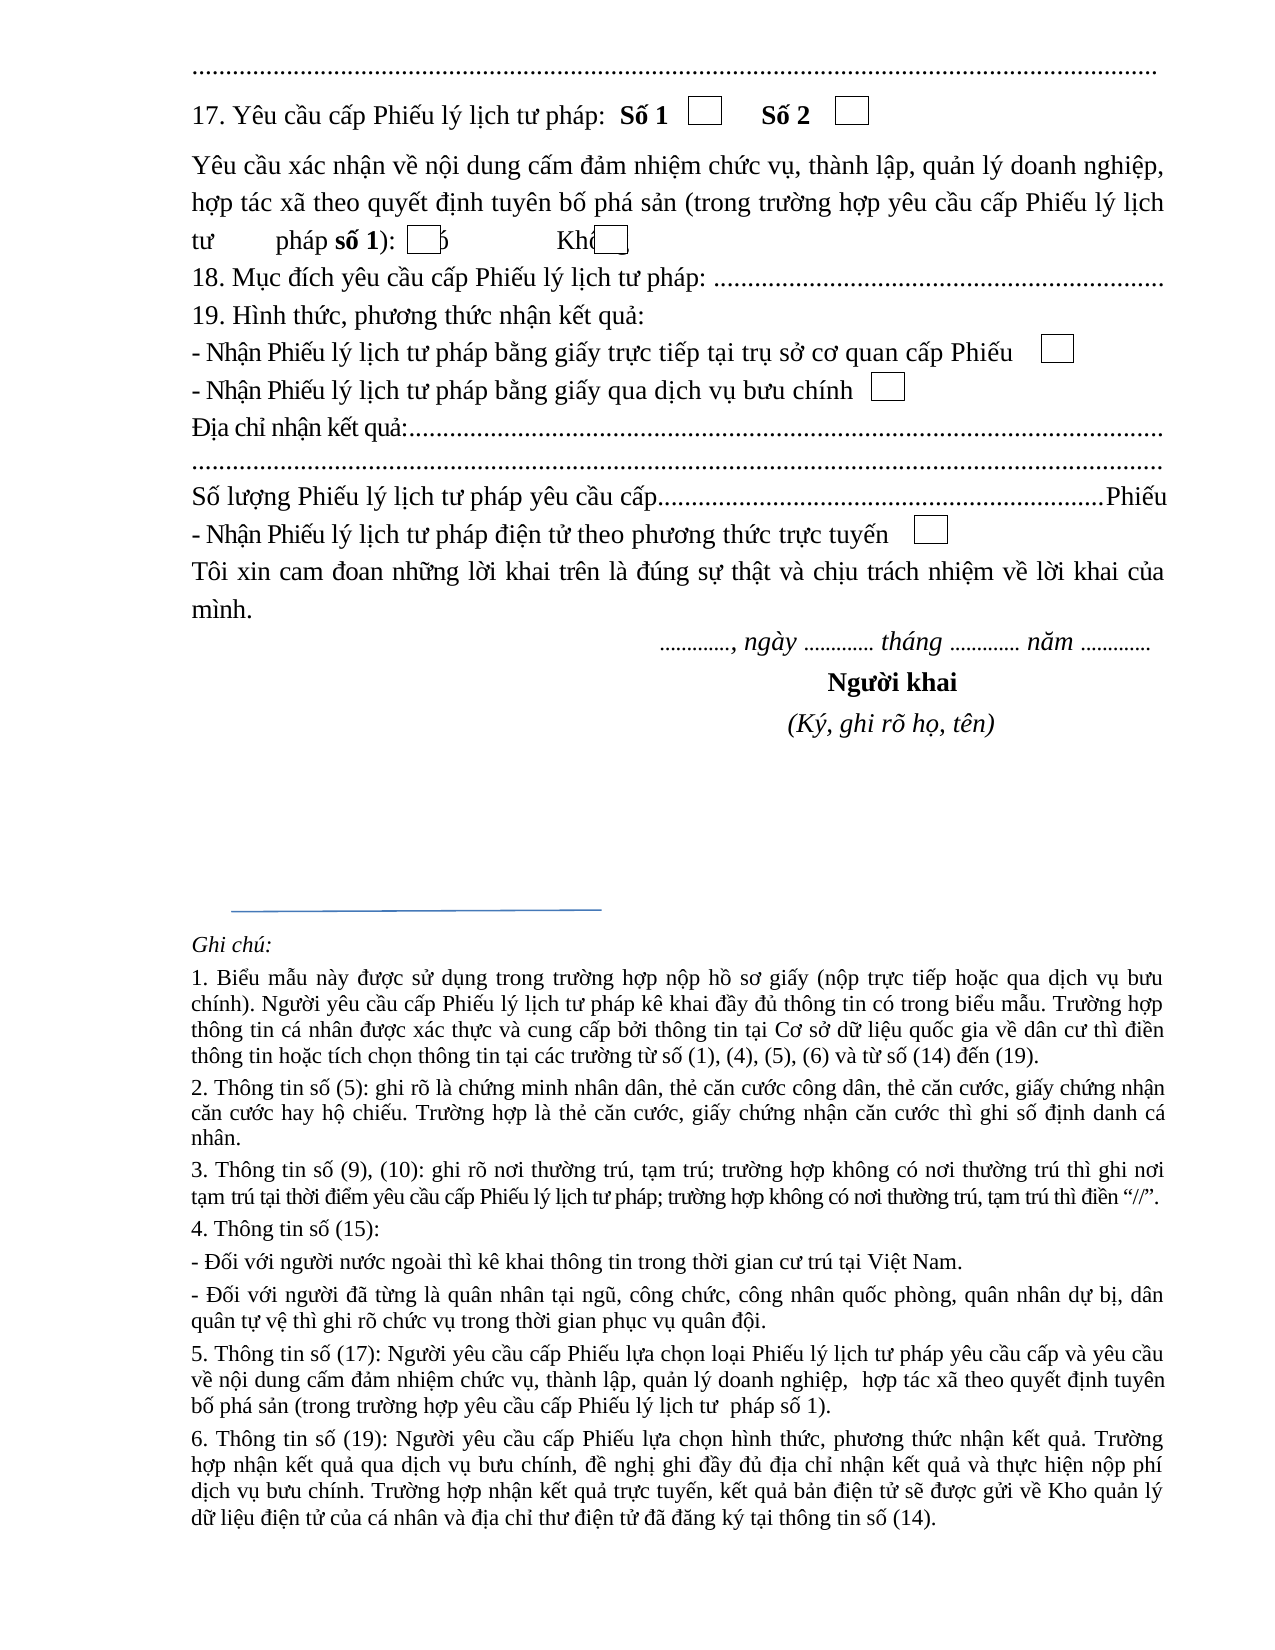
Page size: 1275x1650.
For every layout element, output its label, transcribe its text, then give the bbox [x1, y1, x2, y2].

text 3. Thông tin số (9), (10): ghi rõ nơi thường trú, tạm trú; trường hợp không có nơi thường trú thì ghi nơi tạm trú tại thời điểm yêu cầu cấp Phiếu lý lịch tư pháp; trường hợp không có nơi thường trú, tạm trú thì điền “//”. [191, 1156, 1166, 1209]
subtitle (Ký, ghi rõ họ, tên) [635, 708, 1149, 739]
subtitle Người khai [635, 667, 1149, 698]
text - Đối với người nước ngoài thì kê khai thông tin trong thời gian cư trú tại Việt Nam. [191, 1248, 1166, 1274]
text 18. Mục đích yêu cầu cấp Phiếu lý lịch tư pháp: [191, 257, 1166, 294]
text ‎- Nhận Phiếu lý lịch tư pháp điện tử theo phương thức trực tuyến [191, 513, 1166, 551]
text 1. Biểu mẫu này được sử dụng trong trường hợp nộp hồ sơ giấy (nộp trực tiếp hoặc qua dịch vụ bưu chính). Người yêu cầu cấp Phiếu lý lịch tư pháp kê khai đầy đủ thông tin có trong biểu mẫu. Trường hợp thông tin cá nhân được xác thực và cung cấp bởi thông tin tại Cơ sở dữ liệu quốc gia về dân cư thì điền thông tin hoặc tích chọn thông tin tại các trường từ số (1), (4), (5), (6) và từ số (14) đến (19). [191, 963, 1166, 1069]
text 2. Thông tin số (5): ghi rõ là chứng minh nhân dân, thẻ căn cước công dân, thẻ căn cước, giấy chứng nhận căn cước hay hộ chiếu. Trường hợp là thẻ căn cước, giấy chứng nhận căn cước thì ghi số định danh cá nhân. [191, 1075, 1166, 1150]
text Địa chỉ nhận kết quả: [191, 407, 1166, 444]
text 6. Thông tin số (19): Người yêu cầu cấp Phiếu lựa chọn hình thức, phương thức nhận kết quả. Trường hợp nhận kết quả qua dịch vụ bưu chính, đề nghị ghi đầy đủ địa chỉ nhận kết quả và thực hiện nộp phí dịch vụ bưu chính. Trường hợp nhận kết quả trực tuyến, kết quả bản điện tử sẽ được gửi về Kho quản lý dữ liệu điện tử của cá nhân và địa chỉ thư điện tử đã đăng ký tại thông tin số (14). [191, 1425, 1166, 1530]
text ............., ngày ............. tháng ............. năm ............. [221, 626, 1254, 657]
text 5. Thông tin số (17): Người yêu cầu cấp Phiếu lựa chọn loại Phiếu lý lịch tư pháp yêu cầu cấp và yêu cầu về nội dung cấm đảm nhiệm chức vụ, thành lập, quản lý doanh nghiệp, hợp tác xã theo quyết định tuyên bố phá sản (trong trường hợp yêu cầu cấp Phiếu lý lịch tư pháp số 1). [191, 1339, 1166, 1419]
text Ghi chú: [191, 931, 1166, 957]
text ............................................................................................................................................... [191, 44, 1166, 82]
text - Nhận Phiếu lý lịch tư pháp bằng giấy trực tiếp tại trụ sở cơ quan cấp Phiếu [191, 332, 1166, 369]
text 19. Hình thức, phương thức nhận kết quả: [44, 294, 1166, 332]
text Số lượng Phiếu lý lịch tư pháp yêu cầu cấp Phiếu [191, 476, 1166, 513]
text 17. Yêu cầu cấp Phiếu lý lịch tư pháp: Số 1 Số 2 [191, 94, 1166, 132]
text - Nhận Phiếu lý lịch tư pháp bằng giấy qua dịch vụ bưu chính [191, 369, 1166, 407]
text Yêu cầu xác nhận về nội dung cấm đảm nhiệm chức vụ, thành lập, quản lý doanh nghiệp, hợp tác xã theo quyết định tuyên bố phá sản (trong trường hợp yêu cầu cấp Phiếu lý lịch tư pháp số 1): Có Không [191, 144, 1166, 257]
text 4. Thông tin số (15): [191, 1215, 1166, 1242]
text Tôi xin cam đoan những lời khai trên là đúng sự thật và chịu trách nhiệm về lời khai của mình. [191, 551, 1166, 626]
text - Đối với người đã từng là quân nhân tại ngũ, công chức, công nhân quốc phòng, quân nhân dự bị, dân quân tự vệ thì ghi rõ chức vụ trong thời gian phục vụ quân đội. [191, 1281, 1166, 1333]
